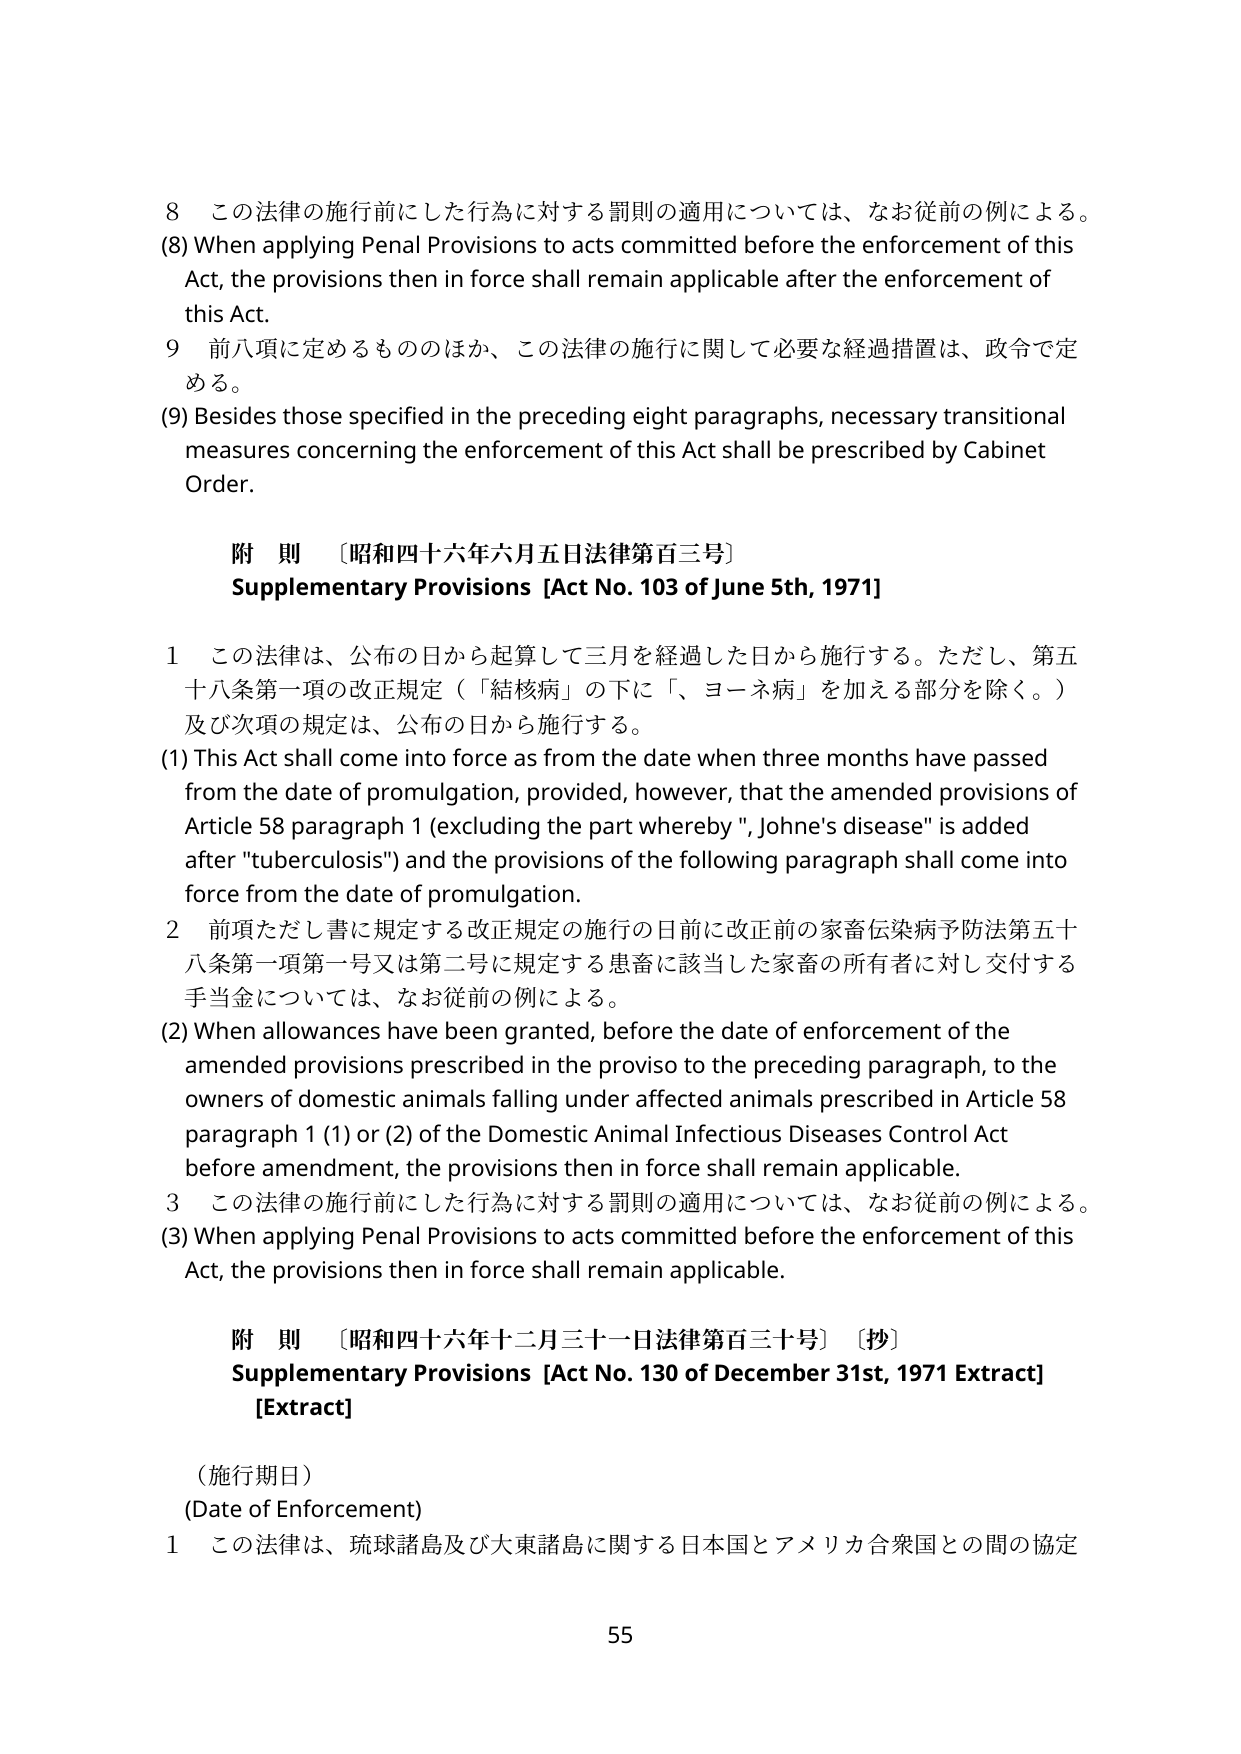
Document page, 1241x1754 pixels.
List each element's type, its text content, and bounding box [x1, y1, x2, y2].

text (1) This Act shall come into force as from the date when three months have passed from the date of promulgation, provided, however, that the amended provisions of Article 58 paragraph 1 (excluding the part whereby ", Johne's disease" is added after "tuberculosis") and the provisions of the following paragraph shall come into force from the date of promulgation. [161, 740, 1079, 911]
text （施行期日） [184, 1458, 1079, 1492]
text １ この法律は、公布の日から起算して三月を経過した日から施行する。ただし、第五十八条第一項の改正規定（「結核病」の下に「、ヨーネ病」を加える部分を除く。）及び次項の規定は、公布の日から施行する。 [161, 638, 1079, 740]
text 附 則 〔昭和四十六年十二月三十一日法律第百三十号〕〔抄〕 [230, 1321, 1079, 1355]
text ２ 前項ただし書に規定する改正規定の施行の日前に改正前の家畜伝染病予防法第五十八条第一項第一号又は第二号に規定する患畜に該当した家畜の所有者に対し交付する手当金については、なお従前の例による。 [161, 911, 1079, 1014]
text (2) When allowances have been granted, before the date of enforcement of the amended provisions prescribed in the proviso to the preceding paragraph, to the owners of domestic animals falling under affected animals prescribed in Article 58 paragraph 1 (1) or (2) of the Domestic Animal Infectious Diseases Control Act before amendment, the provisions then in force shall remain applicable. [161, 1014, 1079, 1184]
text ９ 前八項に定めるもののほか、この法律の施行に関して必要な経過措置は、政令で定める。 [161, 330, 1079, 399]
text (Date of Enforcement) [184, 1492, 1079, 1526]
text ３ この法律の施行前にした行為に対する罰則の適用については、なお従前の例による。 [161, 1184, 1079, 1219]
text 附 則 〔昭和四十六年六月五日法律第百三号〕 [230, 535, 1079, 569]
text Supplementary Provisions [Act No. 130 of December 31st, 1971 Extract] [Extract] [230, 1355, 1079, 1424]
text (8) When applying Penal Provisions to acts committed before the enforcement of this Act, the provisions then in force shall remain applicable after the enforcement of this Act. [161, 228, 1079, 330]
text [161, 1526, 1079, 1560]
text (3) When applying Penal Provisions to acts committed before the enforcement of this Act, the provisions then in force shall remain applicable. [161, 1219, 1079, 1287]
text Supplementary Provisions [Act No. 103 of June 5th, 1971] [230, 569, 1079, 604]
text ８ この法律の施行前にした行為に対する罰則の適用については、なお従前の例による。 [161, 194, 1079, 228]
text (9) Besides those specified in the preceding eight paragraphs, necessary transitional measures concerning the enforcement of this Act shall be prescribed by Cabinet Order. [161, 399, 1079, 501]
